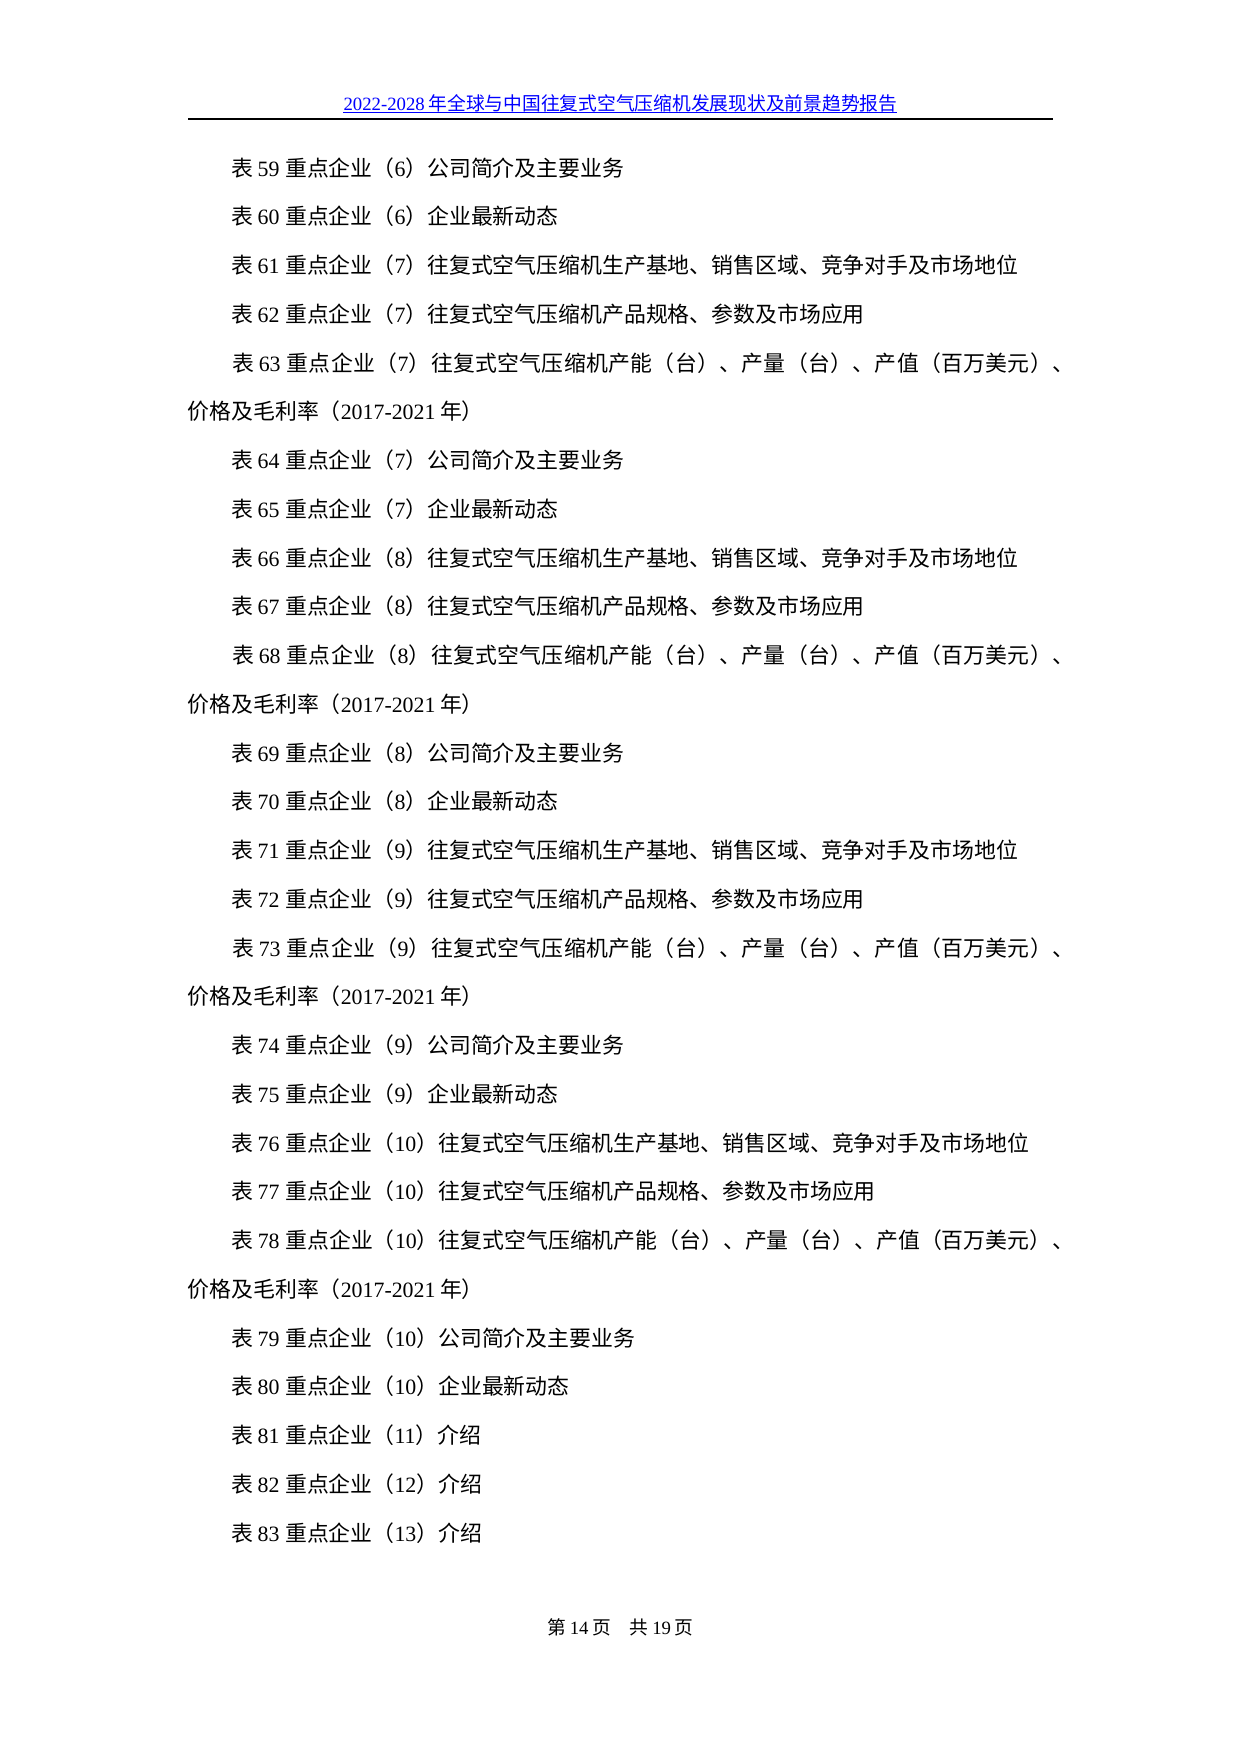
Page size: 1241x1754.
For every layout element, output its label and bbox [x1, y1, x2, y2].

text [187, 150, 1053, 1548]
